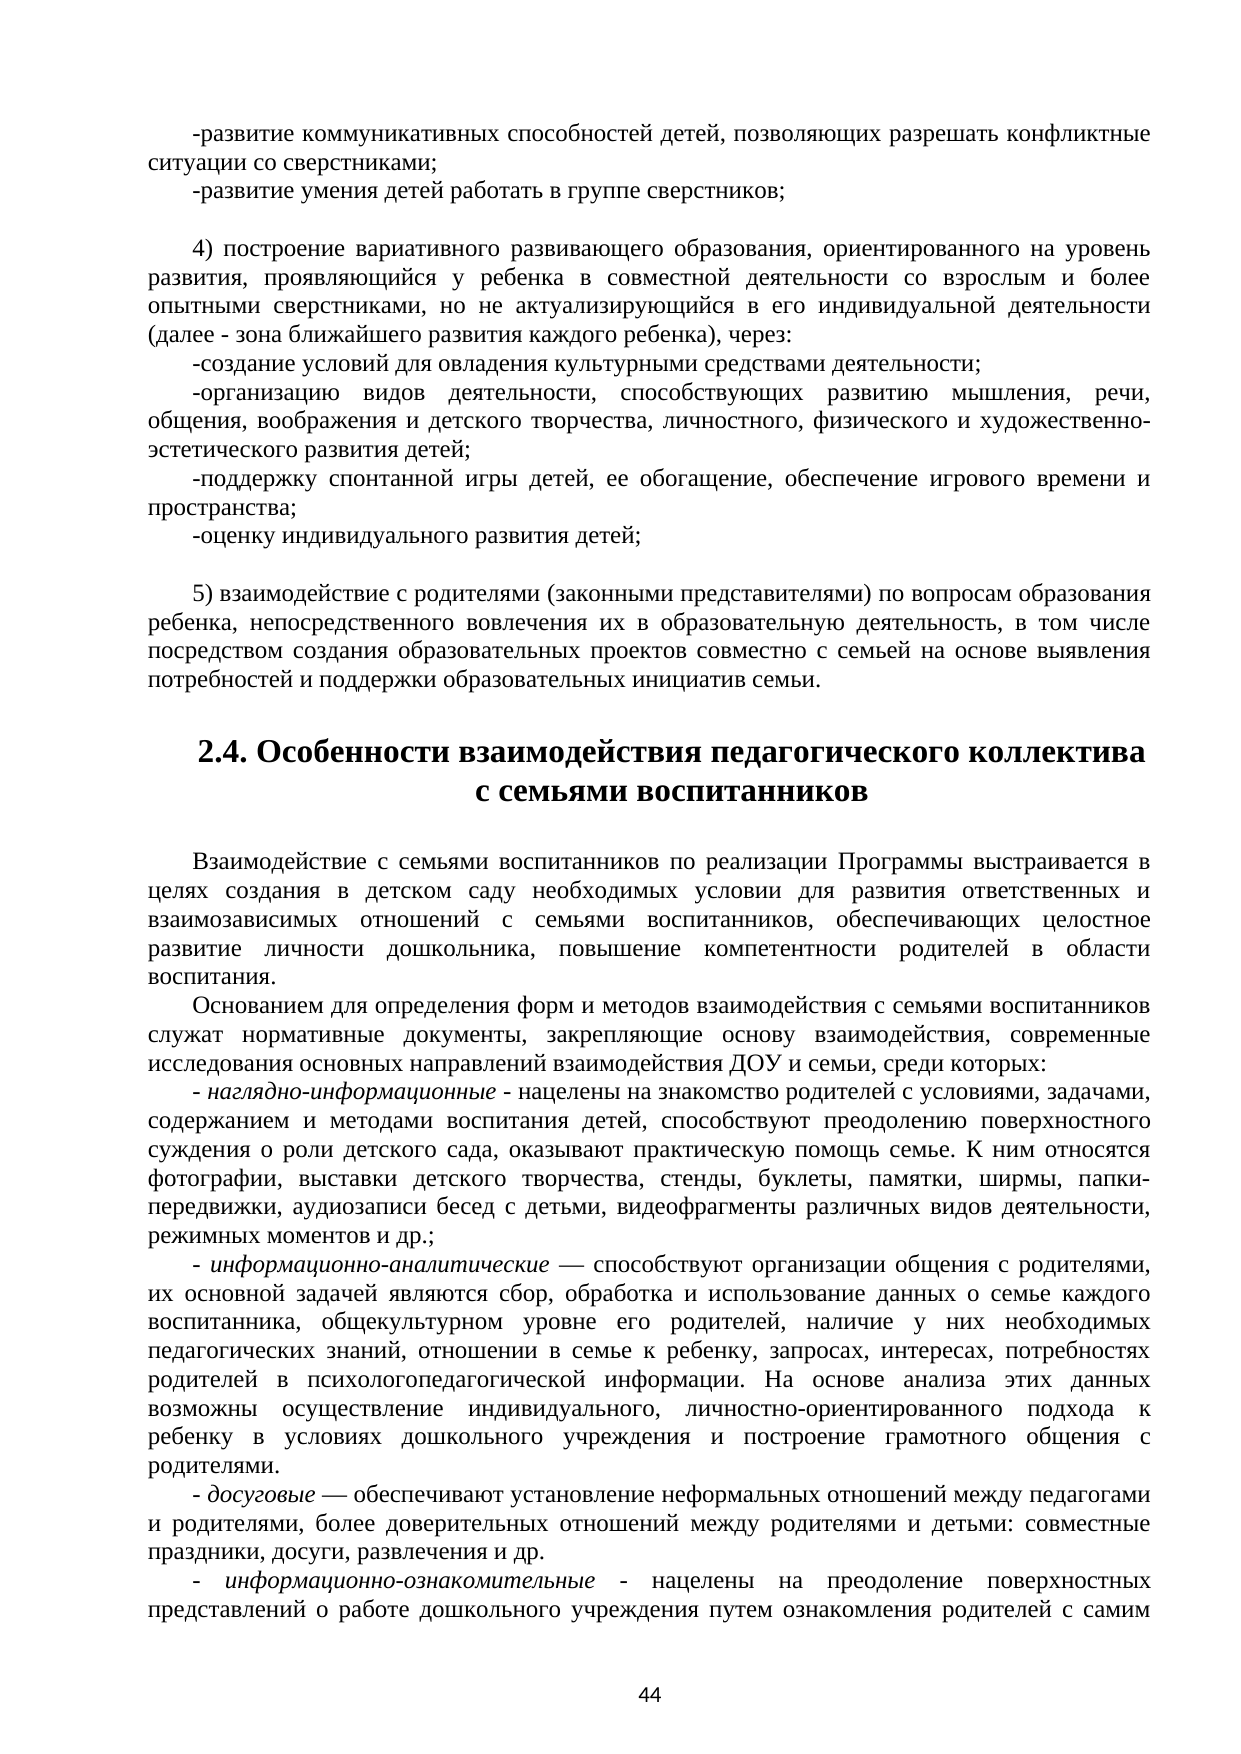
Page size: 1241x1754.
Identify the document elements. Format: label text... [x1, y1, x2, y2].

text 4) построение вариативного развивающего образования, ориентированного на уровень развития, проявляющийся у ребенка в совместной деятельности со взрослым и более опытными сверстниками, но не актуализирующийся в его индивидуальной деятельности (далее - зона ближайшего развития каждого ребенка), через: [148, 233, 1152, 348]
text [148, 1565, 1152, 1623]
text - информационно-аналитические — способствуют организации общения с родителями, их основной задачей являются сбор, обработка и использование данных о семье каждого воспитанника, общекультурном уровне его родителей, наличие у них необходимых педагогических знаний, отношении в семье к ребенку, запросах, интересах, потребностях родителей в психологопедагогической информации. На основе анализа этих данных возможны осуществление индивидуального, личностно-ориентированного подхода к ребенку в условиях дошкольного учреждения и построение грамотного общения с родителями. [148, 1249, 1152, 1479]
text - наглядно-информационные - нацелены на знакомство родителей с условиями, задачами, содержанием и методами воспитания детей, способствуют преодолению поверхностного суждения о роли детского сада, оказывают практическую помощь семье. К ним относятся фотографии, выставки детского творчества, стенды, буклеты, памятки, ширмы, папки- передвижки, аудиозаписи бесед с детьми, видеофрагменты различных видов деятельности, режимных моментов и др.; [148, 1076, 1152, 1249]
text 2.4. Особенности взаимодействия педагогического коллектива [148, 731, 1152, 770]
text -оценку индивидуального развития детей; [148, 521, 1152, 549]
text - досуговые — обеспечивают установление неформальных отношений между педагогами и родителями, более доверительных отношений между родителями и детьми: совместные праздники, досуги, развлечения и др. [148, 1479, 1152, 1565]
text -организацию видов деятельности, способствующих развитию мышления, речи, общения, воображения и детского творчества, личностного, физического и художественно-эстетического развития детей; [148, 377, 1152, 463]
text Взаимодействие с семьями воспитанников по реализации Программы выстраивается в целях создания в детском саду необходимых условии для развития ответственных и взаимозависимых отношений с семьями воспитанников, обеспечивающих целостное развитие личности дошкольника, повышение компетентности родителей в области воспитания. [148, 846, 1152, 990]
text с семьями воспитанников [148, 770, 1152, 808]
text 5) взаимодействие с родителями (законными представителями) по вопросам образования ребенка, непосредственного вовлечения их в образовательную деятельность, в том числе посредством создания образовательных проектов совместно с семьей на основе выявления потребностей и поддержки образовательных инициатив семьи. [148, 578, 1152, 693]
text -развитие коммуникативных способностей детей, позволяющих разрешать конфликтные ситуации со сверстниками; [148, 118, 1152, 176]
text Основанием для определения форм и методов взаимодействия с семьями воспитанников служат нормативные документы, закрепляющие основу взаимодействия, современные исследования основных направлений взаимодействия ДОУ и семьи, среди которых: [148, 990, 1152, 1076]
text -развитие умения детей работать в группе сверстников; [148, 176, 1152, 204]
text -создание условий для овладения культурными средствами деятельности; [148, 348, 1152, 377]
text -поддержку спонтанной игры детей, ее обогащение, обеспечение игрового времени и пространства; [148, 463, 1152, 521]
